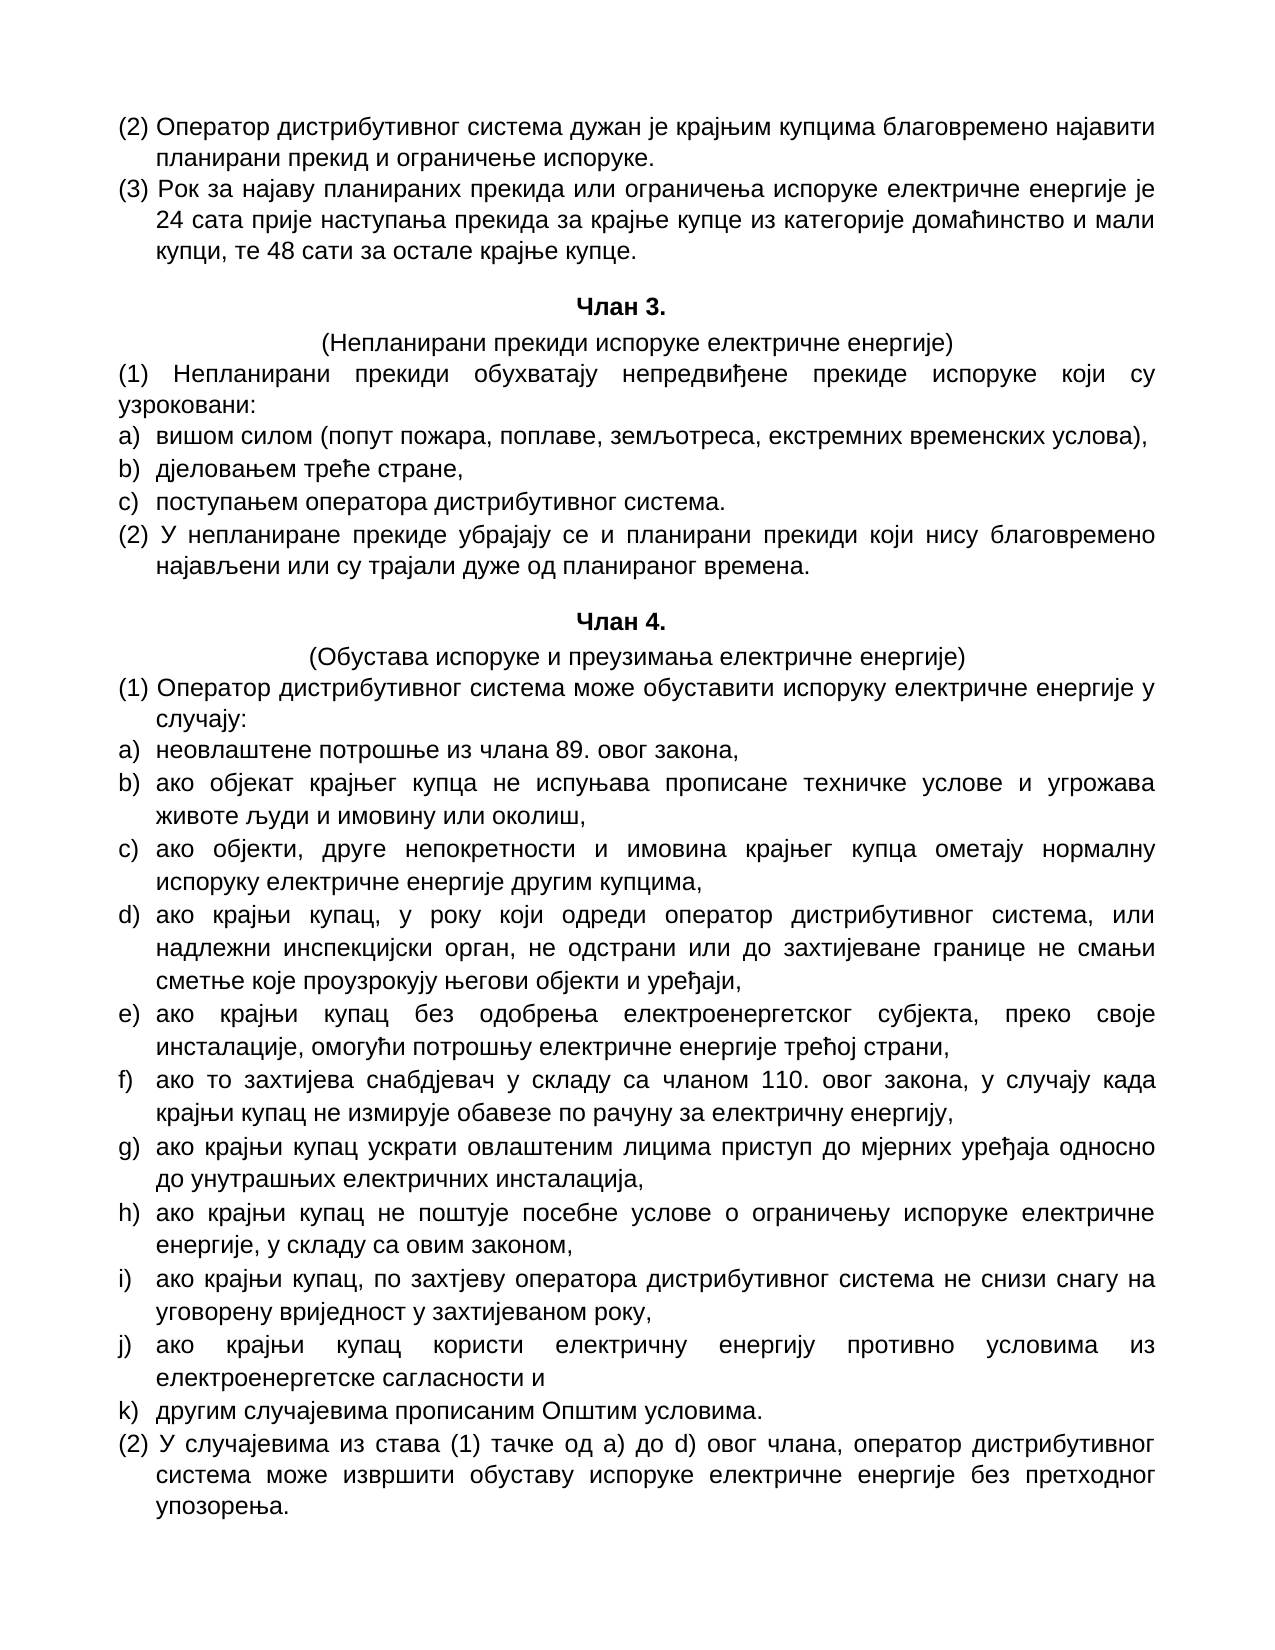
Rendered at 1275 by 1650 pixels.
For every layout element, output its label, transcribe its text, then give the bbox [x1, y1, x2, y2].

list ако то захтијева снабдјевач у складу са чланом 110. овог закона, у случају када крајњи купац не измирује обавезе по рачуну за електричну енергију, [118, 1065, 1157, 1127]
text (1) Оператор дистрибутивног система може обуставити испоруку електричне енергије у случају: [118, 673, 1157, 733]
list ако објекти, друге непокретности и имовина крајњег купца ометају нормалну испоруку електричне енергије другим купцима, [118, 834, 1157, 896]
list ако крајњи купац, у року који одреди оператор дистрибутивног система, или надлежни инспекцијски орган, не одстрани или до захтијеване границе не смањи сметње које проузрокују његови објекти и уређаји, [118, 900, 1157, 995]
list дјеловањем треће стране, [118, 454, 1157, 482]
list ако крајњи купац користи електричну енергију противно условима из електроенергетске сагласности и [118, 1329, 1157, 1391]
text (2) Оператор дистрибутивног система дужан је крајњим купцима благовремено најавити планирани прекид и ограничење испоруке. [118, 112, 1157, 172]
list ако објекат крајњег купца не испуњава прописане техничке услове и угрожава животе људи и имовину или околиш, [118, 768, 1157, 830]
list ако крајњи купац не поштује посебне услове о ограничењу испоруке електричне енергије, у складу са овим законом, [118, 1197, 1157, 1259]
list вишом силом (попут пожара, поплаве, земљотреса, екстремних временских услова), [118, 421, 1157, 449]
subtitle (Непланирани прекиди испоруке електричне енергије) [118, 328, 1157, 356]
text (2) У непланиране прекиде убрајају се и планирани прекиди који нису благовремено најављени или су трајали дуже од планираног времена. [118, 520, 1157, 579]
list другим случајевима прописаним Општим условима. [118, 1396, 1157, 1424]
text (2) У случајевима из става (1) тачке од а) до d) овог члана, оператор дистрибутивног система може извршити обуставу испоруке електричне енергије без претходног упозорења. [118, 1429, 1157, 1519]
text (3) Рок за најаву планираних прекида или ограничења испоруке електричне енергије је 24 сата прије наступања прекида за крајње купце из категорије домаћинство и мали купци, те 48 сати за остале крајње купце. [118, 174, 1157, 265]
list ако крајњи купац, по захтјеву оператора дистрибутивног система не снизи снагу на уговорену вриједност у захтијеваном року, [118, 1263, 1157, 1325]
list неовлаштене потрошње из члана 89. овог закона, [118, 735, 1157, 764]
subtitle (Обустава испоруке и преузимања електричне енергије) [118, 642, 1157, 671]
list ако крајњи купац без одобрења електроенергетског субјекта, преко своје инсталације, омогући потрошњу електричне енергије трећој страни, [118, 999, 1157, 1061]
list поступањем оператора дистрибутивног система. [118, 487, 1157, 516]
list ако крајњи купац ускрати овлаштеним лицима приступ до мјерних уређаја односно до унутрашњих електричних инсталација, [118, 1131, 1157, 1193]
text (1) Непланирани прекиди обухватају непредвиђене прекиде испоруке који су узроковани: [118, 359, 1157, 418]
